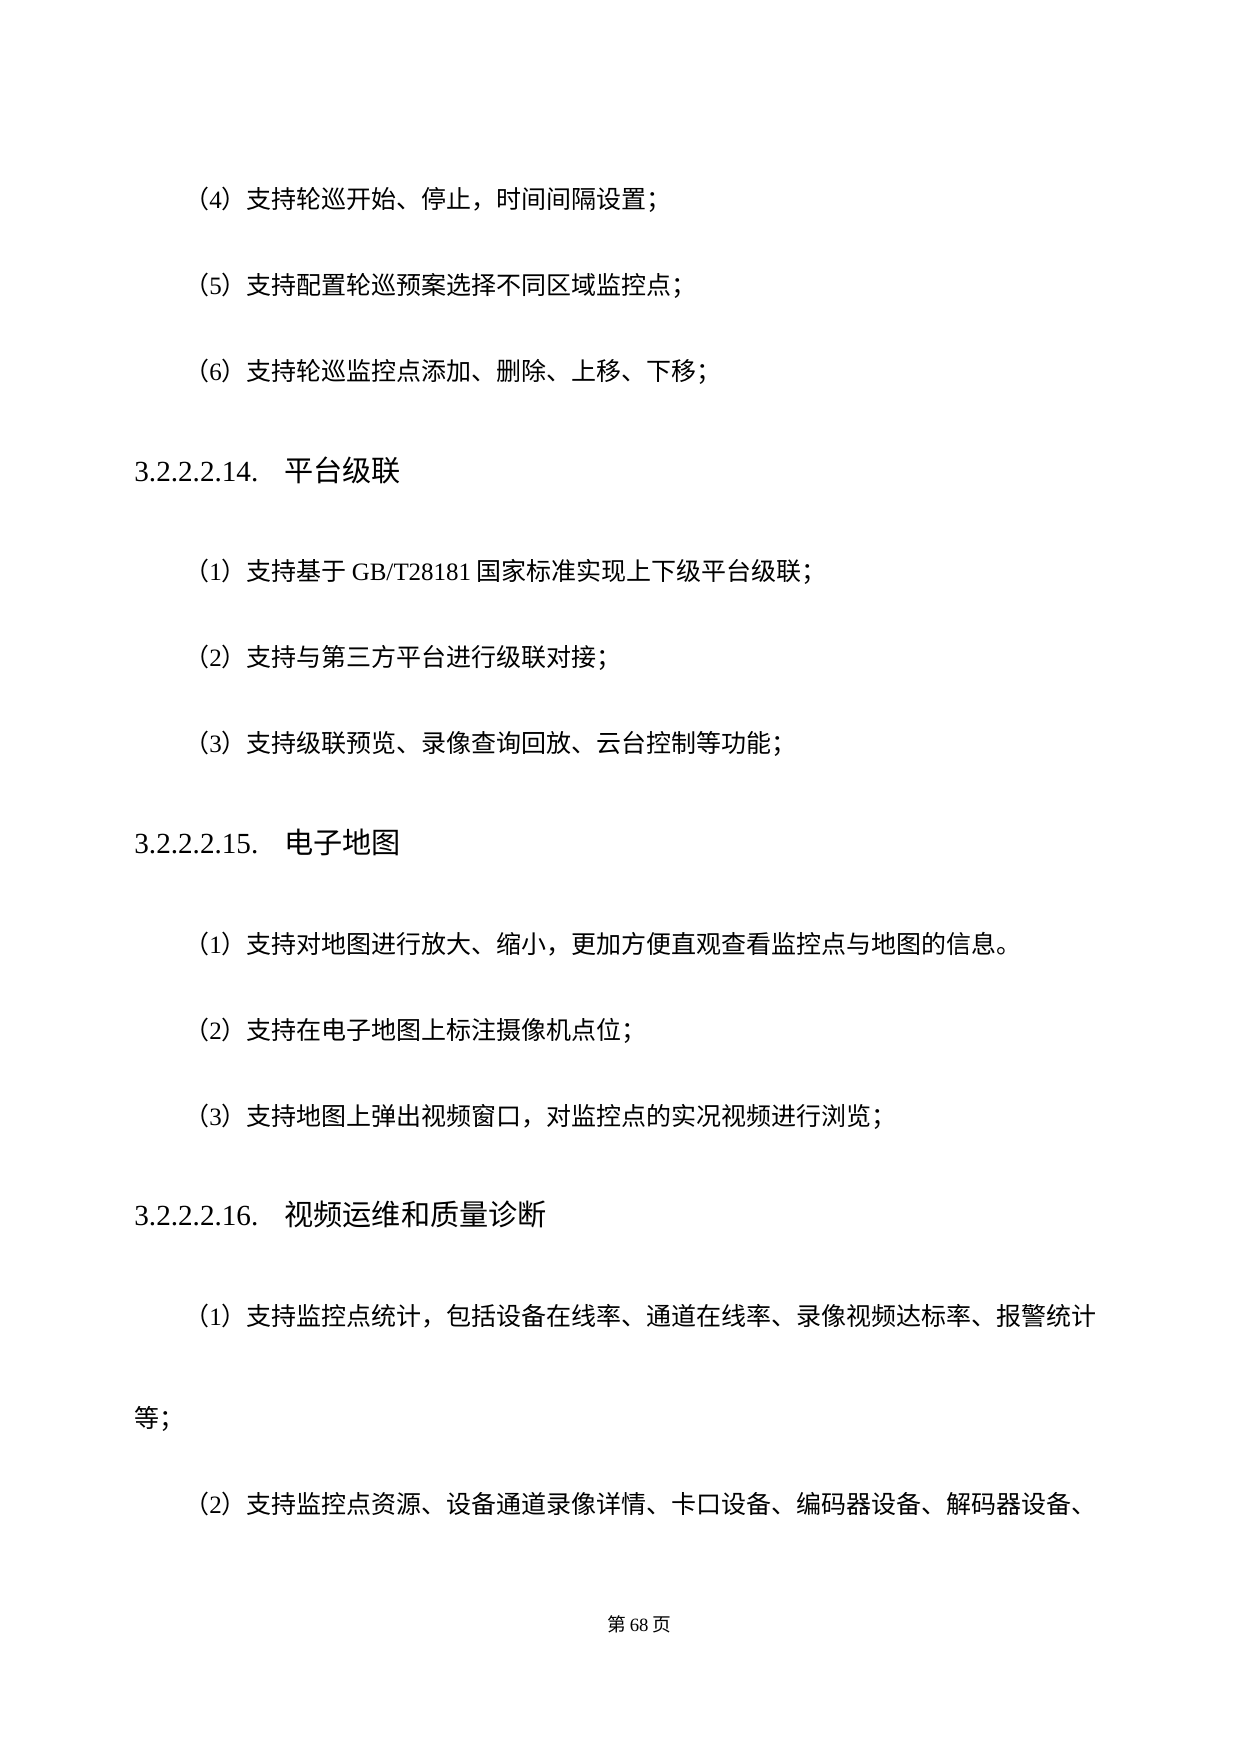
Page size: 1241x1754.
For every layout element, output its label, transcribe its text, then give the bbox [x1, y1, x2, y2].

text （5）支持配置轮巡预案选择不同区域监控点； [134, 250, 1106, 318]
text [134, 1468, 1106, 1536]
text （1）支持对地图进行放大、缩小，更加方便直观查看监控点与地图的信息。 [134, 908, 1106, 976]
subtitle 平台级联 [134, 434, 1106, 502]
text （2）支持与第三方平台进行级联对接； [134, 622, 1106, 690]
text （3）支持级联预览、录像查询回放、云台控制等功能； [134, 708, 1106, 776]
subtitle 电子地图 [134, 807, 1106, 874]
text （6）支持轮巡监控点添加、删除、上移、下移； [134, 336, 1106, 404]
text （1）支持基于GB/T28181国家标准实现上下级平台级联； [134, 536, 1106, 604]
text （2）支持在电子地图上标注摄像机点位； [134, 994, 1106, 1062]
text （3）支持地图上弹出视频窗口，对监控点的实况视频进行浏览； [134, 1080, 1106, 1148]
text （4）支持轮巡开始、停止，时间间隔设置； [134, 164, 1106, 232]
subtitle 视频运维和质量诊断 [134, 1179, 1106, 1247]
text （1）支持监控点统计，包括设备在线率、通道在线率、录像视频达标率、报警统计等； [134, 1280, 1106, 1450]
